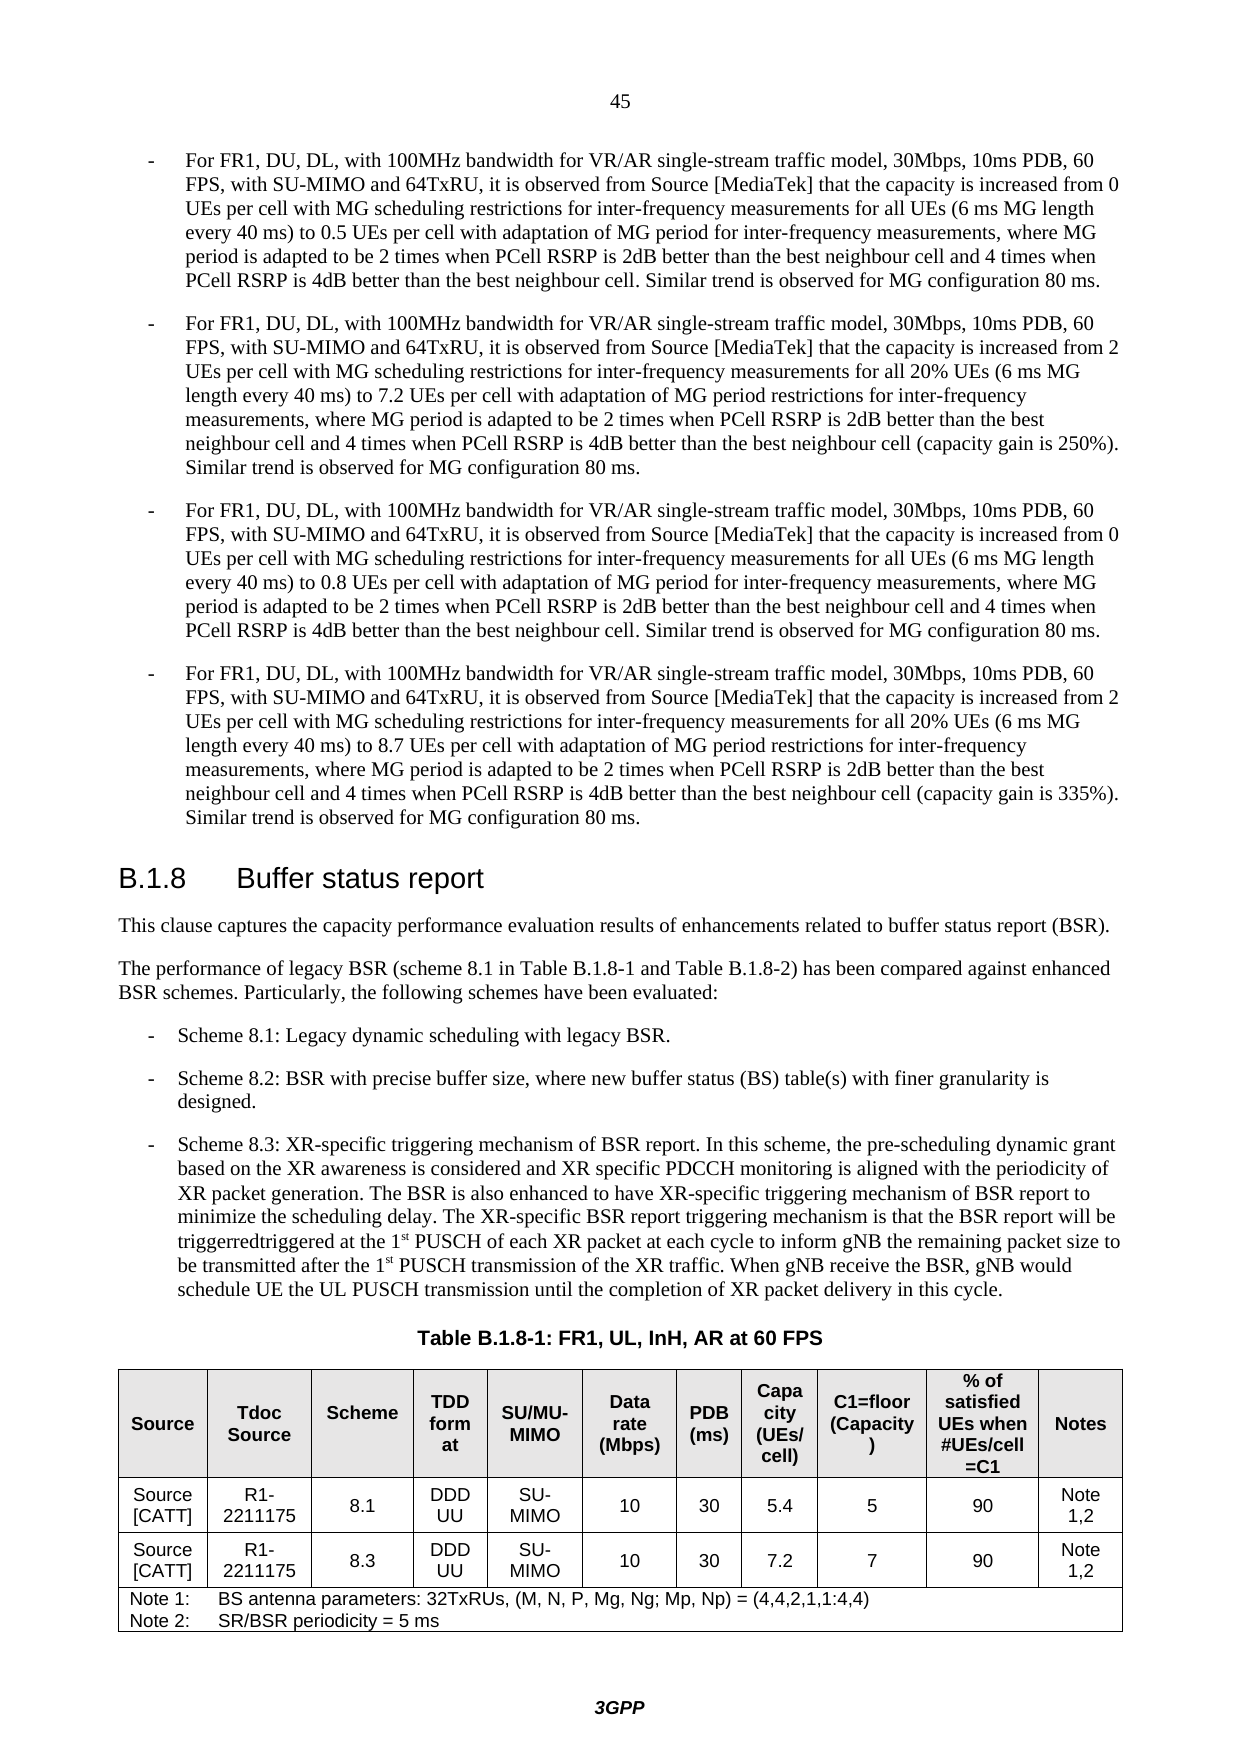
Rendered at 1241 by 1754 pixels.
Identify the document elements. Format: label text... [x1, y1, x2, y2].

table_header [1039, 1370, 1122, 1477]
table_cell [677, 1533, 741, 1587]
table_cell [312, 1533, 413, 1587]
list For FR1, DU, DL, with 100MHz bandwidth for VR/AR single-stream traffic model, 30Mbps, 10ms PDB, 60 FPS, with SU-MIMO and 64TxRU, it is observed from Source [MediaTek] that the capacity is increased from 2 UEs per cell with MG scheduling restrictions for inter-frequency measurements for all 20% UEs (6 ms MG length every 40 ms) to 7.2 UEs per cell with adaptation of MG period restrictions for inter-frequency measurements, where MG period is adapted to be 2 times when PCell RSRP is 2dB better than the best neighbour cell and 4 times when PCell RSRP is 4dB better than the best neighbour cell (capacity gain is 250%). Similar trend is observed for MG configuration 80 ms. [148, 311, 1122, 479]
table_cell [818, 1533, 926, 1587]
text - Scheme 8.1: Legacy dynamic scheduling with legacy BSR. [148, 1023, 1122, 1047]
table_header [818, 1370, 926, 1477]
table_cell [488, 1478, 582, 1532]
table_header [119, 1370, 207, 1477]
text This clause captures the capacity performance evaluation results of enhancements related to buffer status report (BSR). [118, 913, 1122, 937]
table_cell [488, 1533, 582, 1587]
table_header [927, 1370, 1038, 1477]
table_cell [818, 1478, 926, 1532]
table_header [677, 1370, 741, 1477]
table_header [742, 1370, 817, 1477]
text - Scheme 8.3: XR-specific triggering mechanism of BSR report. In this scheme, the pre-scheduling dynamic grant based on the XR awareness is considered and XR specific PDCCH monitoring is aligned with the periodicity of XR packet generation. The BSR is also enhanced to have XR-specific triggering mechanism of BSR report to minimize the scheduling delay. The XR-specific BSR report triggering mechanism is that the BSR report will be at the 1st PUSCH of each XR packet at each cycle to inform gNB the remaining packet size to be transmitted after the 1st PUSCH transmission of the XR traffic. When gNB receive the BSR, gNB would schedule UE the UL PUSCH transmission until the completion of XR packet delivery in this cycle. [148, 1132, 1122, 1301]
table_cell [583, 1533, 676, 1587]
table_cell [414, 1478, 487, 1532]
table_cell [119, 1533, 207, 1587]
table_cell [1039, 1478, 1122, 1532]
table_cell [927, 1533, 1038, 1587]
list For FR1, DU, DL, with 100MHz bandwidth for VR/AR single-stream traffic model, 30Mbps, 10ms PDB, 60 FPS, with SU-MIMO and 64TxRU, it is observed from Source [MediaTek] that the capacity is increased from 2 UEs per cell with MG scheduling restrictions for inter-frequency measurements for all 20% UEs (6 ms MG length every 40 ms) to 8.7 UEs per cell with adaptation of MG period restrictions for inter-frequency measurements, where MG period is adapted to be 2 times when PCell RSRP is 2dB better than the best neighbour cell and 4 times when PCell RSRP is 4dB better than the best neighbour cell (capacity gain is 335%). Similar trend is observed for MG configuration 80 ms. [148, 661, 1122, 829]
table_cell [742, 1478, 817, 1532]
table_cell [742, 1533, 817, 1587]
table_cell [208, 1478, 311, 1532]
subtitle B.1.8 Buffer status report [118, 861, 1122, 894]
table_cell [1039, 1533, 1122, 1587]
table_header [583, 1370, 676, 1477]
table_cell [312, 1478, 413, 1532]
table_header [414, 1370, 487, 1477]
list For FR1, DU, DL, with 100MHz bandwidth for VR/AR single-stream traffic model, 30Mbps, 10ms PDB, 60 FPS, with SU-MIMO and 64TxRU, it is observed from Source [MediaTek] that the capacity is increased from 0 UEs per cell with MG scheduling restrictions for inter-frequency measurements for all UEs (6 ms MG length every 40 ms) to 0.8 UEs per cell with adaptation of MG period for inter-frequency measurements, where MG period is adapted to be 2 times when PCell RSRP is 2dB better than the best neighbour cell and 4 times when PCell RSRP is 4dB better than the best neighbour cell. Similar trend is observed for MG configuration 80 ms. [148, 498, 1122, 642]
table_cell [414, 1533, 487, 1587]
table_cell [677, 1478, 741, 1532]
text The performance of legacy BSR (scheme 8.1 in Table B.1.8-1 and Table B.1.8-2) has been compared against enhanced BSR schemes. Particularly, the following schemes have been evaluated: [118, 956, 1122, 1004]
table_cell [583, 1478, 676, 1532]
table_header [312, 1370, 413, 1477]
list For FR1, DU, DL, with 100MHz bandwidth for VR/AR single-stream traffic model, 30Mbps, 10ms PDB, 60 FPS, with SU-MIMO and 64TxRU, it is observed from Source [MediaTek] that the capacity is increased from 0 UEs per cell with MG scheduling restrictions for inter-frequency measurements for all UEs (6 ms MG length every 40 ms) to 0.5 UEs per cell with adaptation of MG period for inter-frequency measurements, where MG period is adapted to be 2 times when PCell RSRP is 2dB better than the best neighbour cell and 4 times when PCell RSRP is 4dB better than the best neighbour cell. Similar trend is observed for MG configuration 80 ms. [148, 147, 1122, 292]
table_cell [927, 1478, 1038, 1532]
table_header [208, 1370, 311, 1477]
text Table B.1.8-1: FR1, UL, InH, AR at 60 FPS [118, 1326, 1122, 1350]
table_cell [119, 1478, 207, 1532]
text - Scheme 8.2: BSR with precise buffer size, where new buffer status (BS) table(s) with finer granularity is designed. [148, 1065, 1122, 1113]
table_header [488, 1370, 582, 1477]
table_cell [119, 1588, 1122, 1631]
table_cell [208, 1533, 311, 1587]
